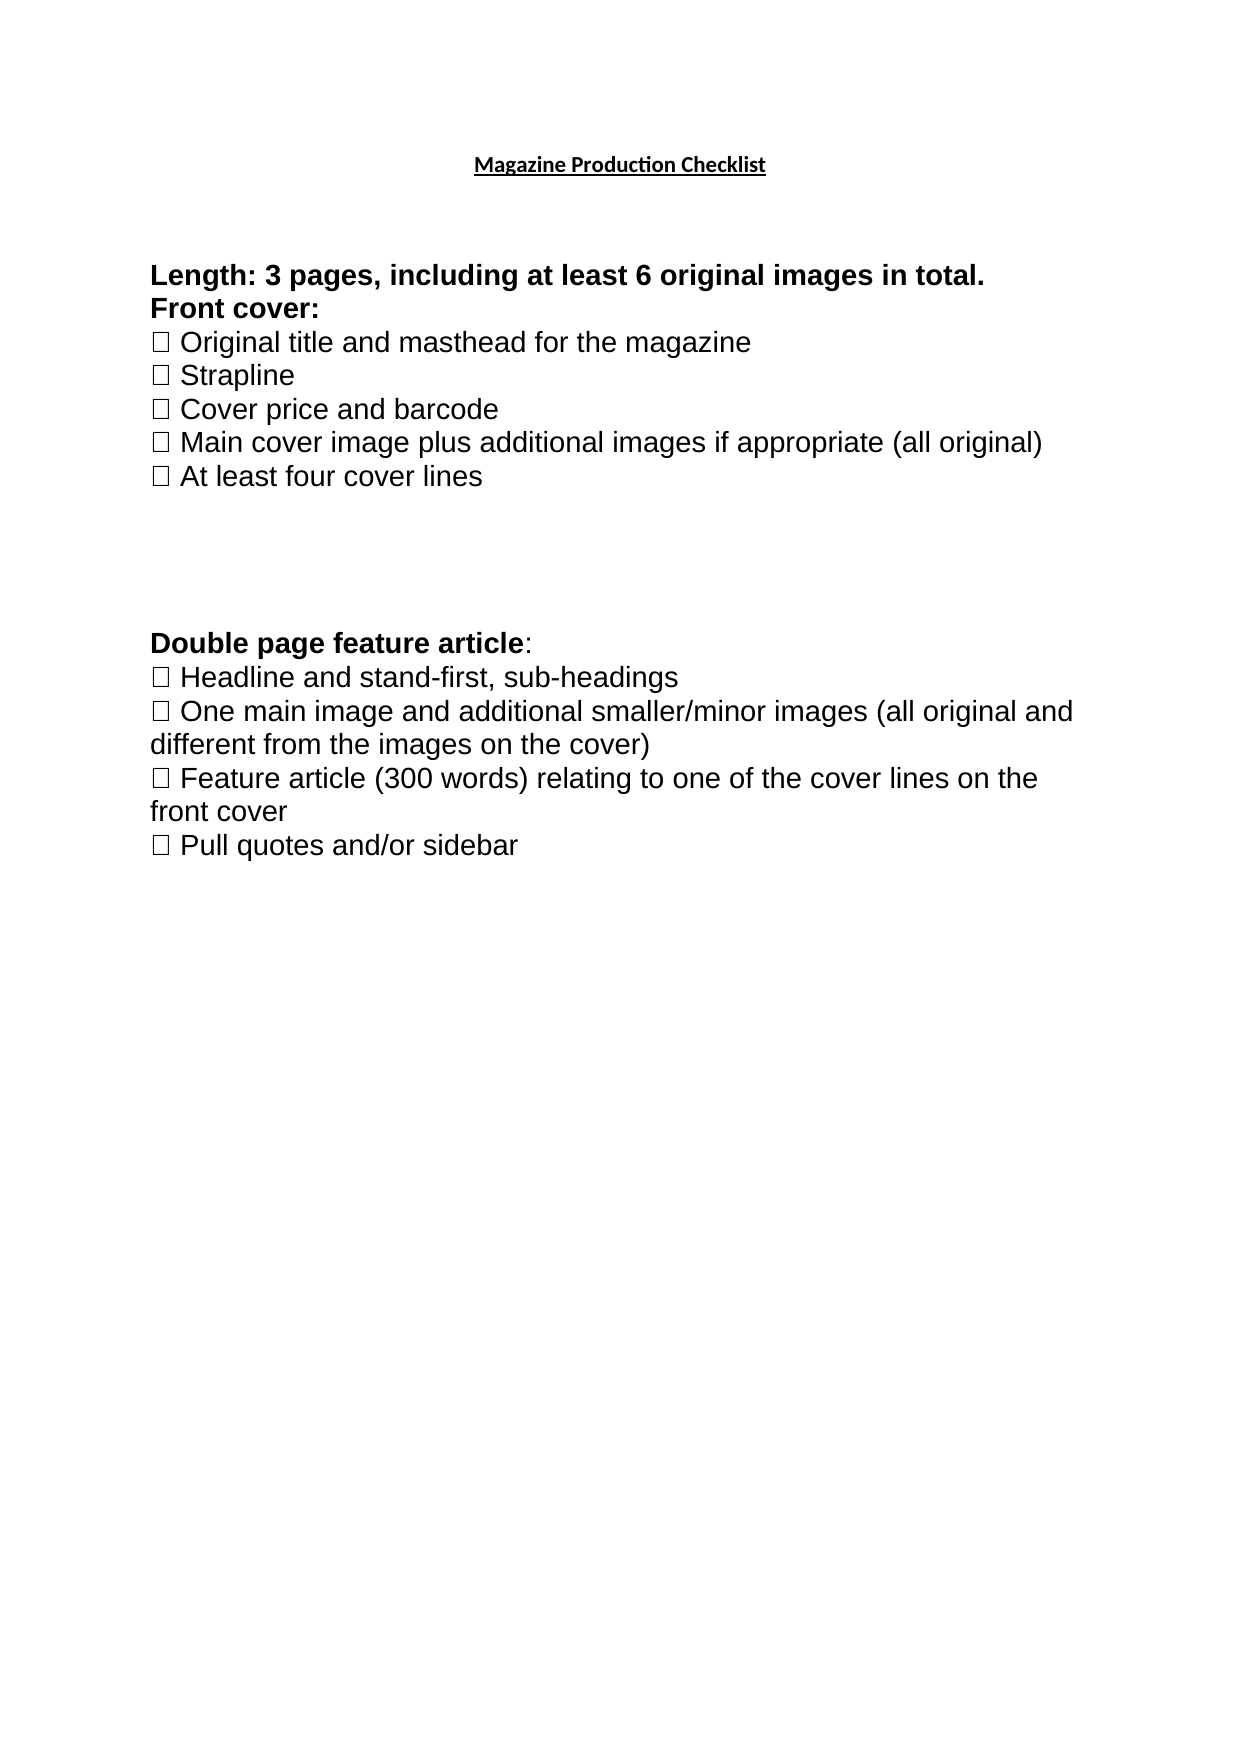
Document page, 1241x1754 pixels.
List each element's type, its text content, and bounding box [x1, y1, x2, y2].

text  Feature article (300 words) relating to one of the cover lines on the front cover [150, 761, 1090, 828]
text Double page feature article: [150, 626, 1090, 660]
text Magazine Production Checklist [150, 150, 1090, 178]
text  Pull quotes and/or sidebar [150, 828, 1090, 861]
text  Main cover image plus additional images if appropriate (all original) [150, 425, 1090, 459]
text  Original title and masthead for the magazine [150, 324, 1090, 358]
text  At least four cover lines [150, 459, 1090, 492]
text Front cover: [150, 291, 1090, 324]
text  Cover price and barcode [150, 392, 1090, 425]
text Length: 3 pages, including at least 6 original images in total. [150, 257, 1090, 291]
text  Strapline [150, 358, 1090, 392]
text  Headline and stand-first, sub-headings [150, 660, 1090, 693]
text  One main image and additional smaller/minor images (all original and different from the images on the cover) [150, 693, 1090, 761]
